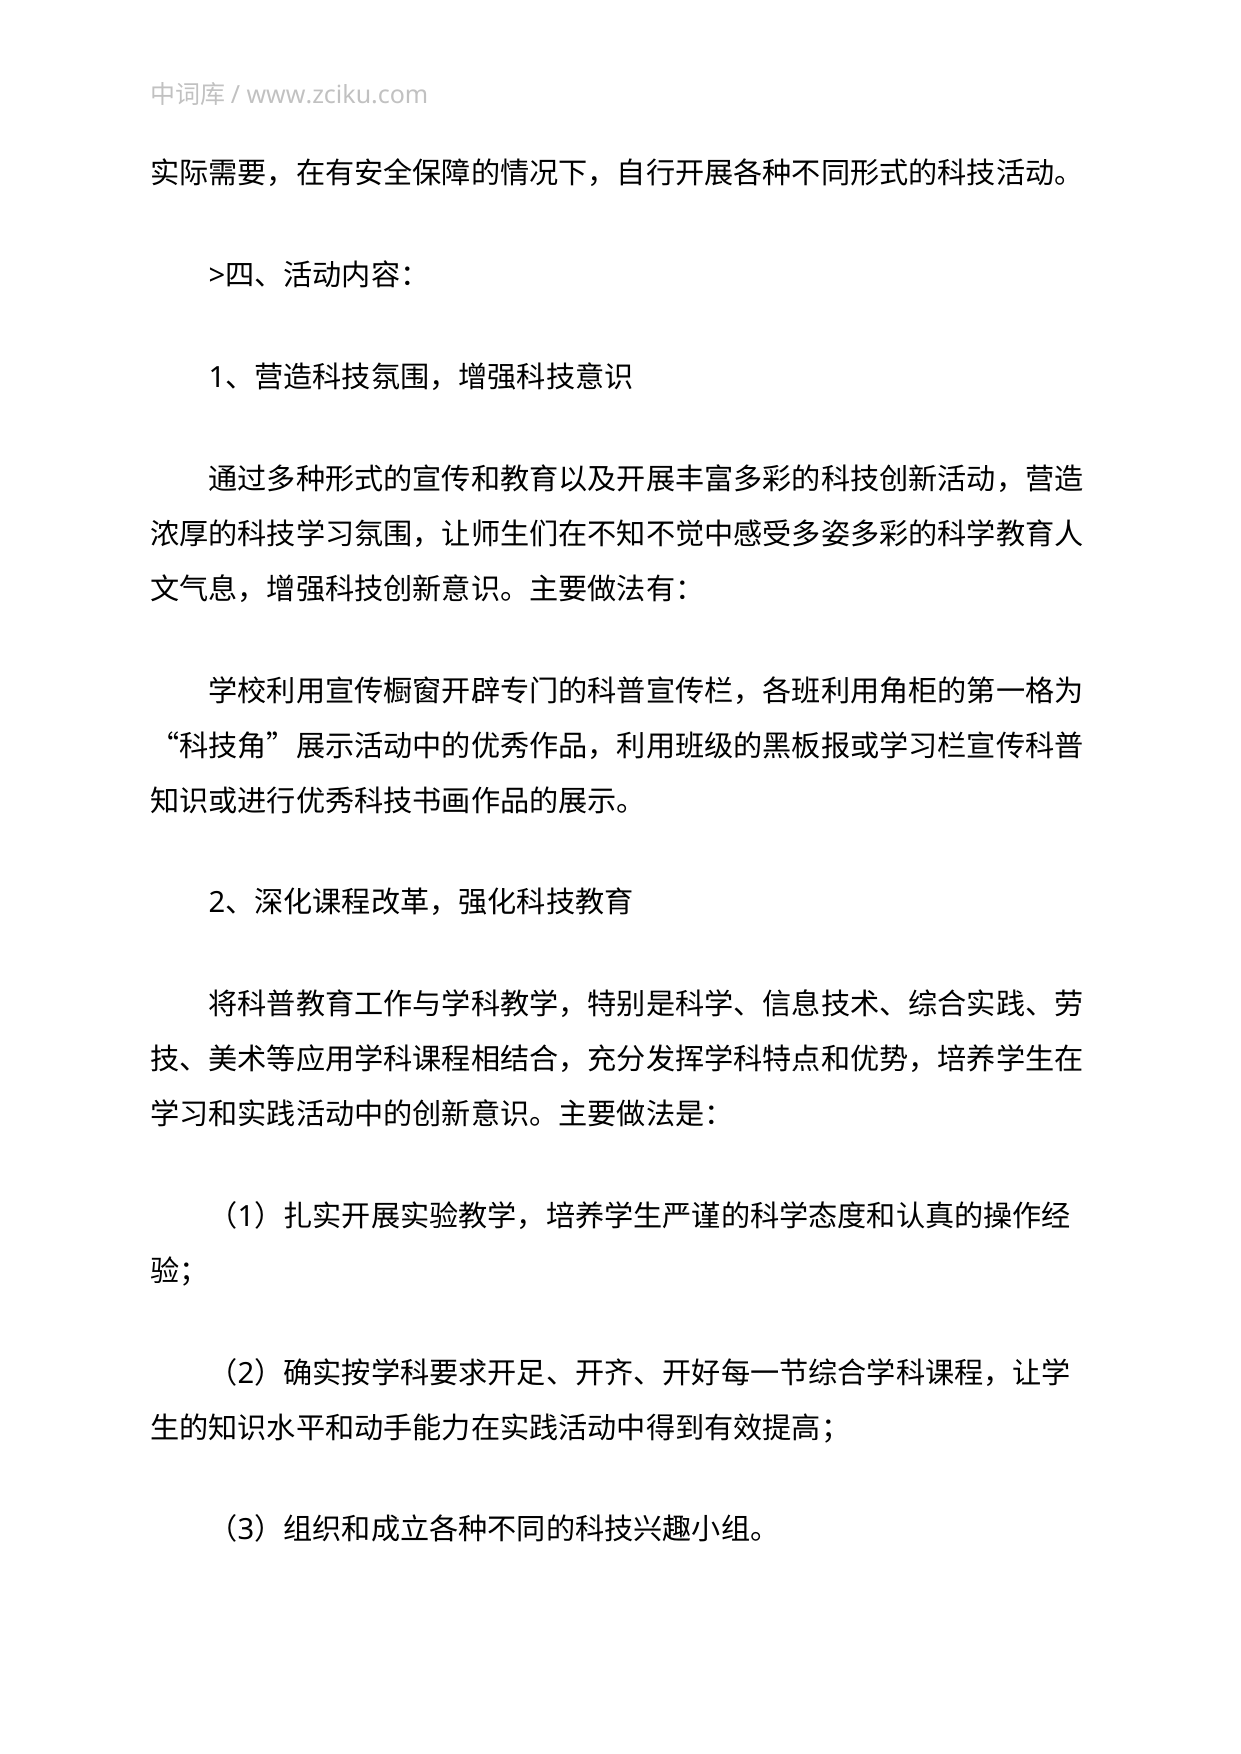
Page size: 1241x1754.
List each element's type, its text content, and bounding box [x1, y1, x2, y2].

text （1）扎实开展实验教学，培养学生严谨的科学态度和认真的操作经验； [150, 1192, 1090, 1290]
text >四、活动内容： [150, 252, 1090, 294]
text 2、深化课程改革，强化科技教育 [150, 879, 1090, 921]
text （2）确实按学科要求开足、开齐、开好每一节综合学科课程，让学生的知识水平和动手能力在实践活动中得到有效提高； [150, 1349, 1090, 1446]
text （3）组织和成立各种不同的科技兴趣小组。 [150, 1506, 1090, 1548]
text 学校利用宣传橱窗开辟专门的科普宣传栏，各班利用角柜的第一格为“科技角”展示活动中的优秀作品，利用班级的黑板报或学习栏宣传科普知识或进行优秀科技书画作品的展示。 [150, 667, 1090, 819]
text 通过多种形式的宣传和教育以及开展丰富多彩的科技创新活动，营造浓厚的科技学习氛围，让师生们在不知不觉中感受多姿多彩的科学教育人文气息，增强科技创新意识。主要做法有： [150, 456, 1090, 608]
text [150, 150, 1090, 192]
text 1、营造科技氛围，增强科技意识 [150, 354, 1090, 396]
text 将科普教育工作与学科教学，特别是科学、信息技术、综合实践、劳技、美术等应用学科课程相结合，充分发挥学科特点和优势，培养学生在学习和实践活动中的创新意识。主要做法是： [150, 981, 1090, 1133]
